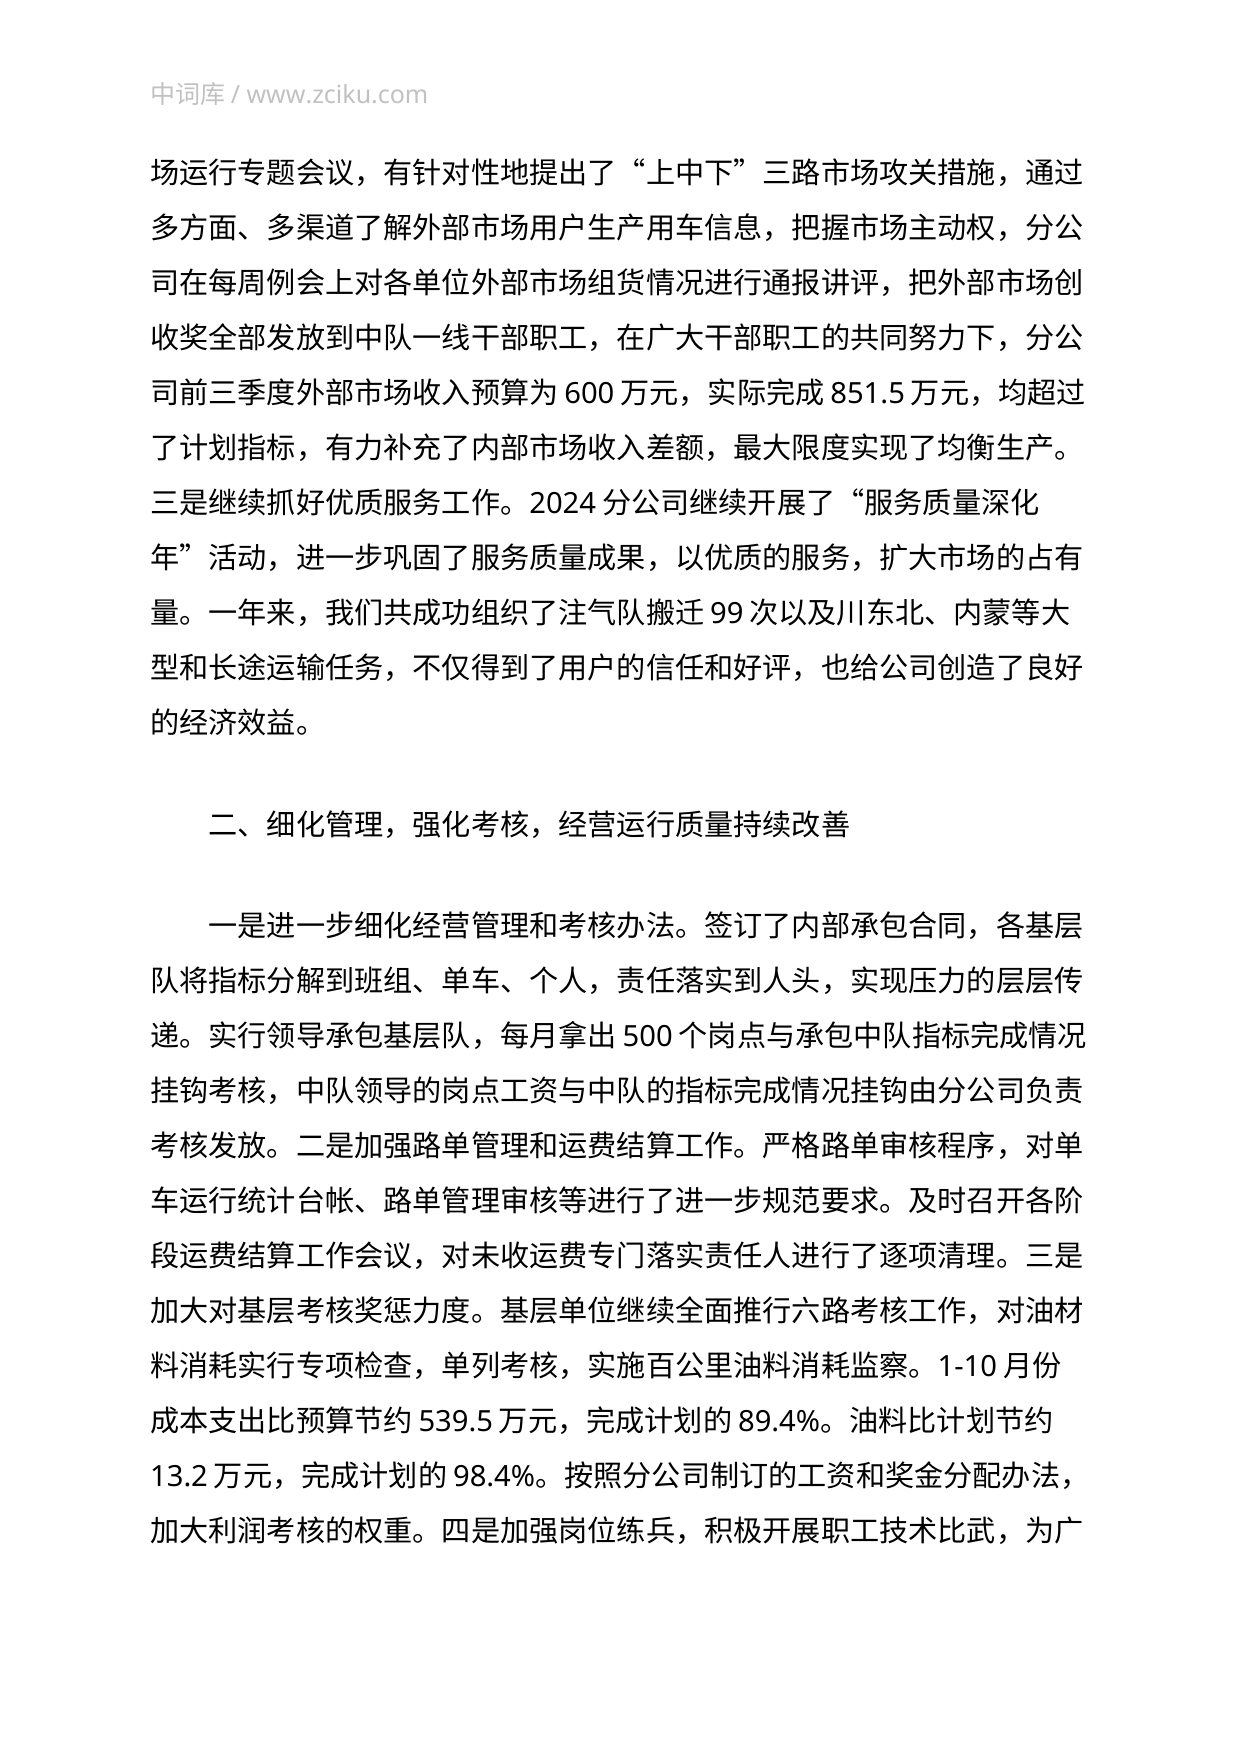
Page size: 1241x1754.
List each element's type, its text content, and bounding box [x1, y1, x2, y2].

text 二、细化管理，强化考核，经营运行质量持续改善 [150, 801, 1090, 843]
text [150, 903, 1090, 1549]
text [150, 150, 1090, 742]
